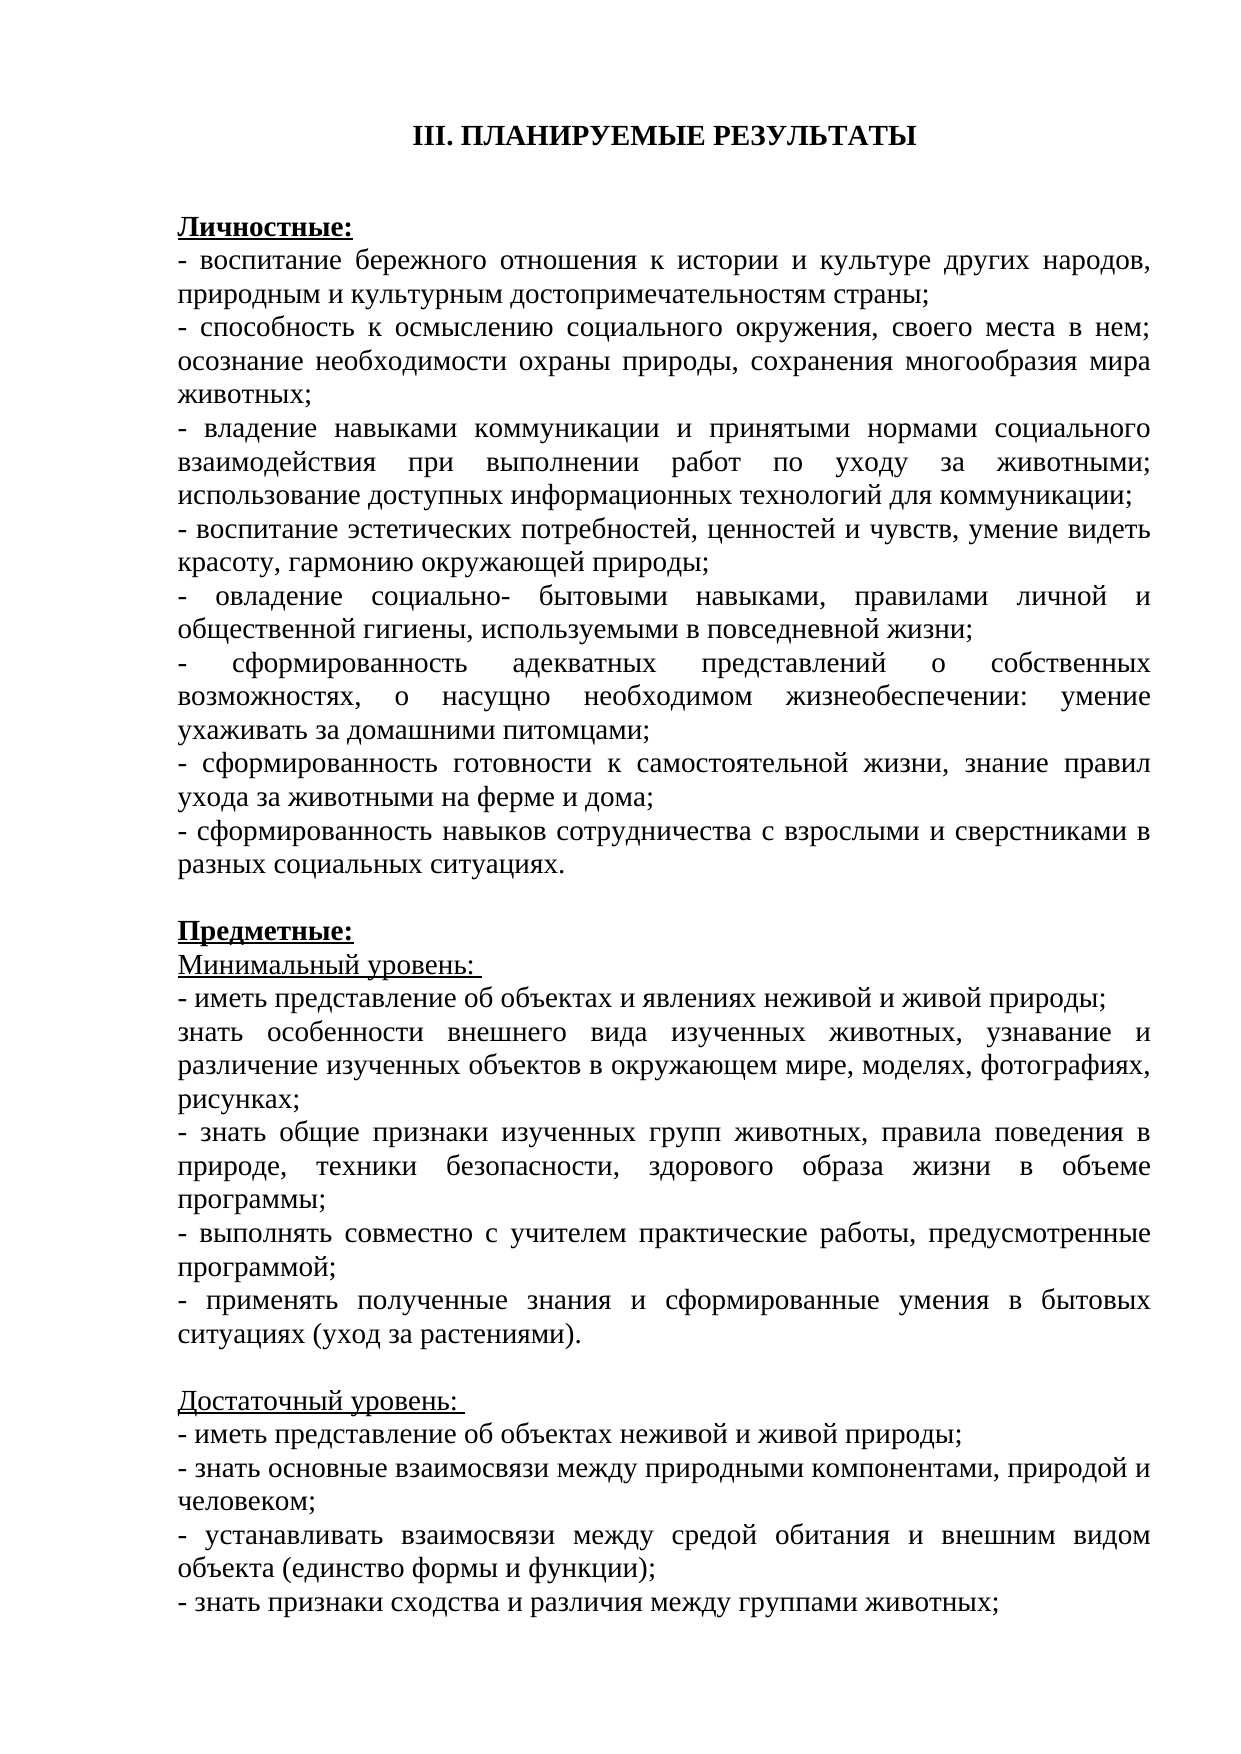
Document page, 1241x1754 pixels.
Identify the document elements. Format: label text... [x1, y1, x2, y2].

text - иметь представление об объектах и явлениях неживой и живой природы; [177, 980, 1152, 1014]
text - овладение социально- бытовыми навыками, правилами личной и общественной гигиены, используемыми в повседневной жизни; [177, 578, 1152, 645]
text - применять полученные знания и сформированные умения в бытовых ситуациях (уход за растениями). [177, 1282, 1152, 1349]
text - сформированность готовности к самостоятельной жизни, знание правил ухода за животными на ферме и дома; [177, 746, 1152, 813]
text - воспитание эстетических потребностей, ценностей и чувств, умение видеть красоту, гармонию окружающей природы; [177, 511, 1152, 578]
text - владение навыками коммуникации и принятыми нормами социального взаимодействия при выполнении работ по уходу за животными; использование доступных информационных технологий для коммуникации; [177, 410, 1152, 511]
text Личностные: [177, 209, 1152, 242]
text - знать основные взаимосвязи между природными компонентами, природой и человеком; [177, 1450, 1152, 1517]
text - воспитание бережного отношения к истории и культуре других народов, природным и культурным достопримечательностям страны; [177, 242, 1152, 309]
text - знать признаки сходства и различия между группами животных; [177, 1584, 1152, 1618]
text - способность к осмыслению социального окружения, своего места в нем; осознание необходимости охраны природы, сохранения многообразия мира животных; [177, 309, 1152, 410]
text - выполнять совместно с учителем практические работы, предусмотренные программой; [177, 1215, 1152, 1282]
text - сформированность навыков сотрудничества с взрослыми и сверстниками в разных социальных ситуациях. [177, 813, 1152, 880]
text Достаточный уровень: [177, 1383, 1152, 1416]
text - иметь представление об объектах неживой и живой природы; [177, 1416, 1152, 1450]
text - сформированность адекватных представлений о собственных возможностях, о насущно необходимом жизнеобеспечении: умение ухаживать за домашними питомцами; [177, 645, 1152, 746]
text III. ПЛАНИРУЕМЫЕ РЕЗУЛЬТАТЫ [177, 118, 1152, 184]
text - устанавливать взаимосвязи между средой обитания и внешним видом объекта (единство формы и функции); [177, 1517, 1152, 1584]
text знать особенности внешнего вида изученных животных, узнавание и различение изученных объектов в окружающем мире, моделях, фотографиях, рисунках; [177, 1014, 1152, 1114]
text Минимальный уровень: [177, 947, 1152, 980]
text Предметные: [177, 913, 1152, 947]
text - знать общие признаки изученных групп животных, правила поведения в природе, техники безопасности, здорового образа жизни в объеме программы; [177, 1114, 1152, 1215]
